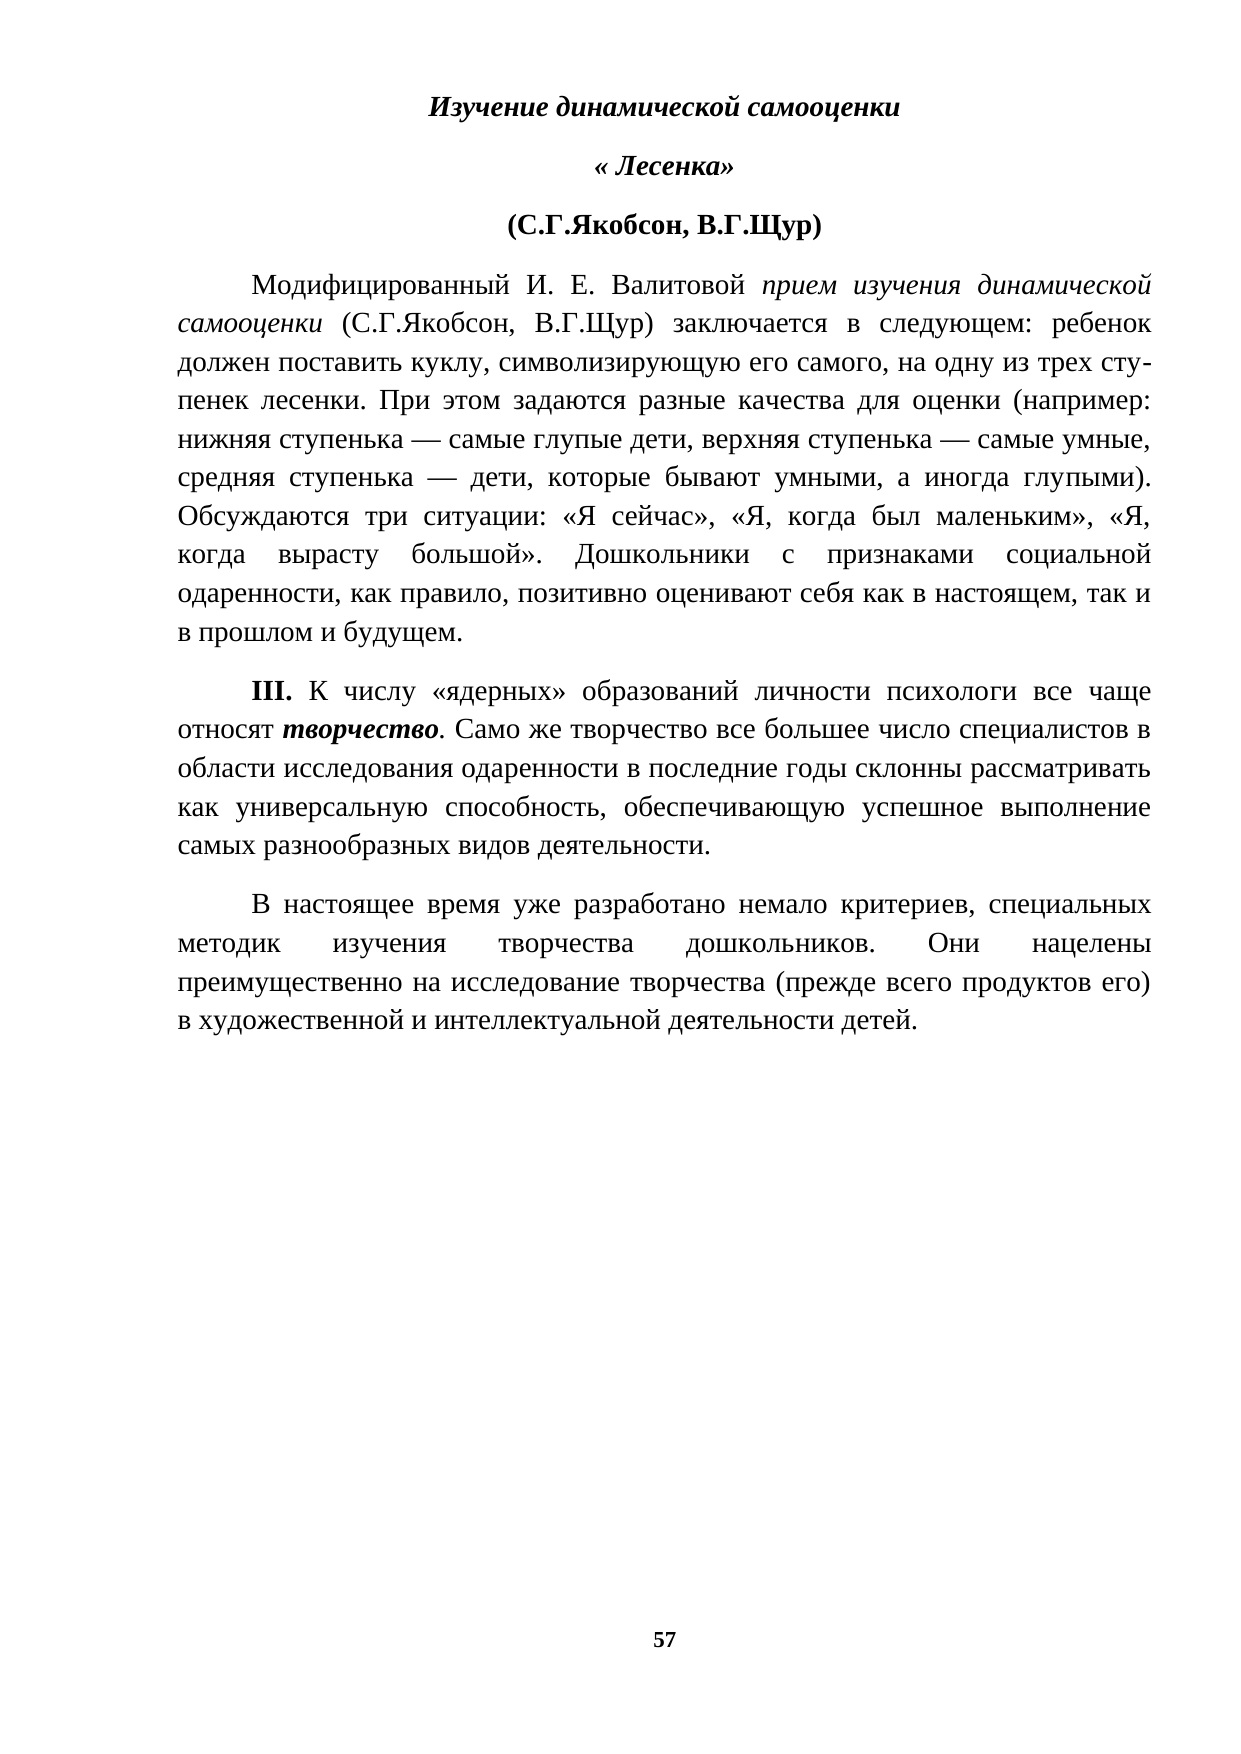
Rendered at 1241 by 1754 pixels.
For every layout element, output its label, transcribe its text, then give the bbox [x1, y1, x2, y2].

text Изучение динамической самооценки [177, 89, 1152, 122]
text III. К числу «ядерных» образований личности психологи все чаще относят творчество. Само же творчество все большее число специалистов в области исследования одаренности в последние годы склонны рассматривать как универсальную способность, обеспечивающую успешное выполнение самых разнообразных видов деятельности. [177, 673, 1152, 861]
text « Лесенка» [177, 148, 1152, 182]
text (С.Г.Якобсон, В.Г.Щур) [177, 207, 1152, 241]
text Модифицированный И. Е. Валитовой прием изучения динамической самооценки (С.Г.Якобсон, В.Г.Щур) заключается в следующем: ребенок должен поставить куклу, символизирующую его самого, на одну из трех ступенек лесенки. При этом задаются разные качества для оценки (например: нижняя ступенька — самые глупые дети, верхняя ступенька — самые умные, средняя ступенька — дети, которые бывают умными, а иногда глупыми). Обсуждаются три ситуации: «Я сейчас», «Я, когда был маленьким», «Я, когда вырасту большой». Дошкольники с признаками социальной одаренности, как правило, позитивно оценивают себя как в настоящем, так и в прошлом и будущем. [177, 267, 1152, 647]
text В настоящее время уже разработано немало критериев, специальных методик изучения творчества дошкольников. Они нацелены преимущественно на исследование творчества (прежде всего продуктов его) в художественной и интеллектуальной деятельности детей. [177, 887, 1152, 1036]
